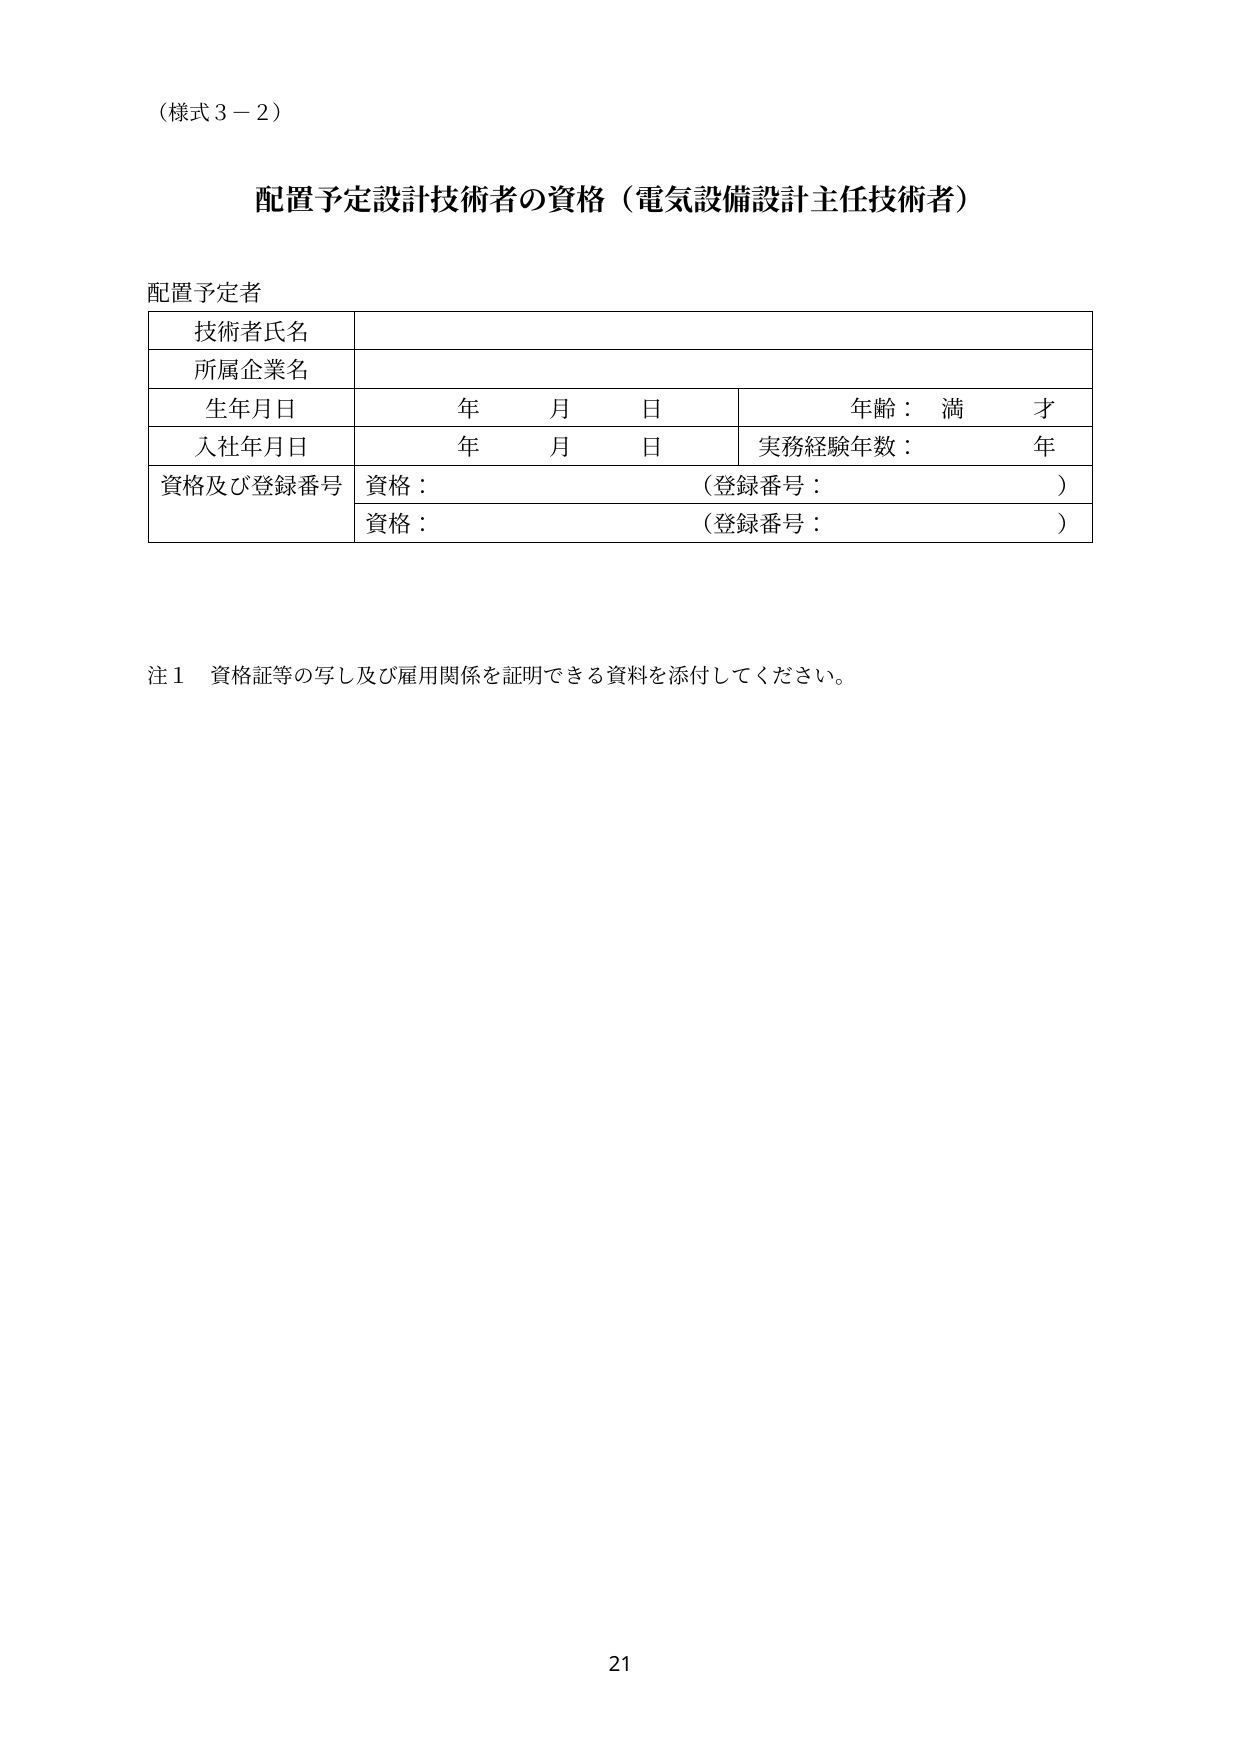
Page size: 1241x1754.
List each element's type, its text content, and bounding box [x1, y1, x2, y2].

table_cell 入社年月日 [149, 427, 354, 465]
table_cell 資格： [355, 466, 679, 503]
table_header [355, 312, 1092, 349]
text 注１ 資格証等の写し及び雇用関係を証明できる資料を添付してください。 [148, 655, 1092, 693]
table_cell 年 [930, 427, 1092, 465]
table_cell 年 月 日 [355, 389, 738, 426]
table_cell 生年月日 [149, 389, 354, 426]
table_cell 年 月 日 [355, 427, 738, 465]
table_cell [355, 350, 1092, 388]
table_cell 資格： [355, 504, 679, 542]
text 配置予定者 [148, 273, 1092, 311]
table_cell 所属企業名 [149, 350, 354, 388]
table_cell （登録番号： ） [679, 504, 1092, 542]
text 配置予定設計技術者の資格（電気設備設計主任技術者） [148, 161, 1092, 236]
table_cell 年齢： [739, 389, 930, 426]
table_header 技術者氏名 [149, 312, 354, 349]
table_cell 資格及び登録番号 [149, 466, 354, 503]
table_cell 満 才 [930, 389, 1092, 426]
table_cell （登録番号： ） [679, 466, 1092, 503]
table_cell [149, 503, 354, 542]
table_cell 実務経験年数： [739, 427, 930, 465]
